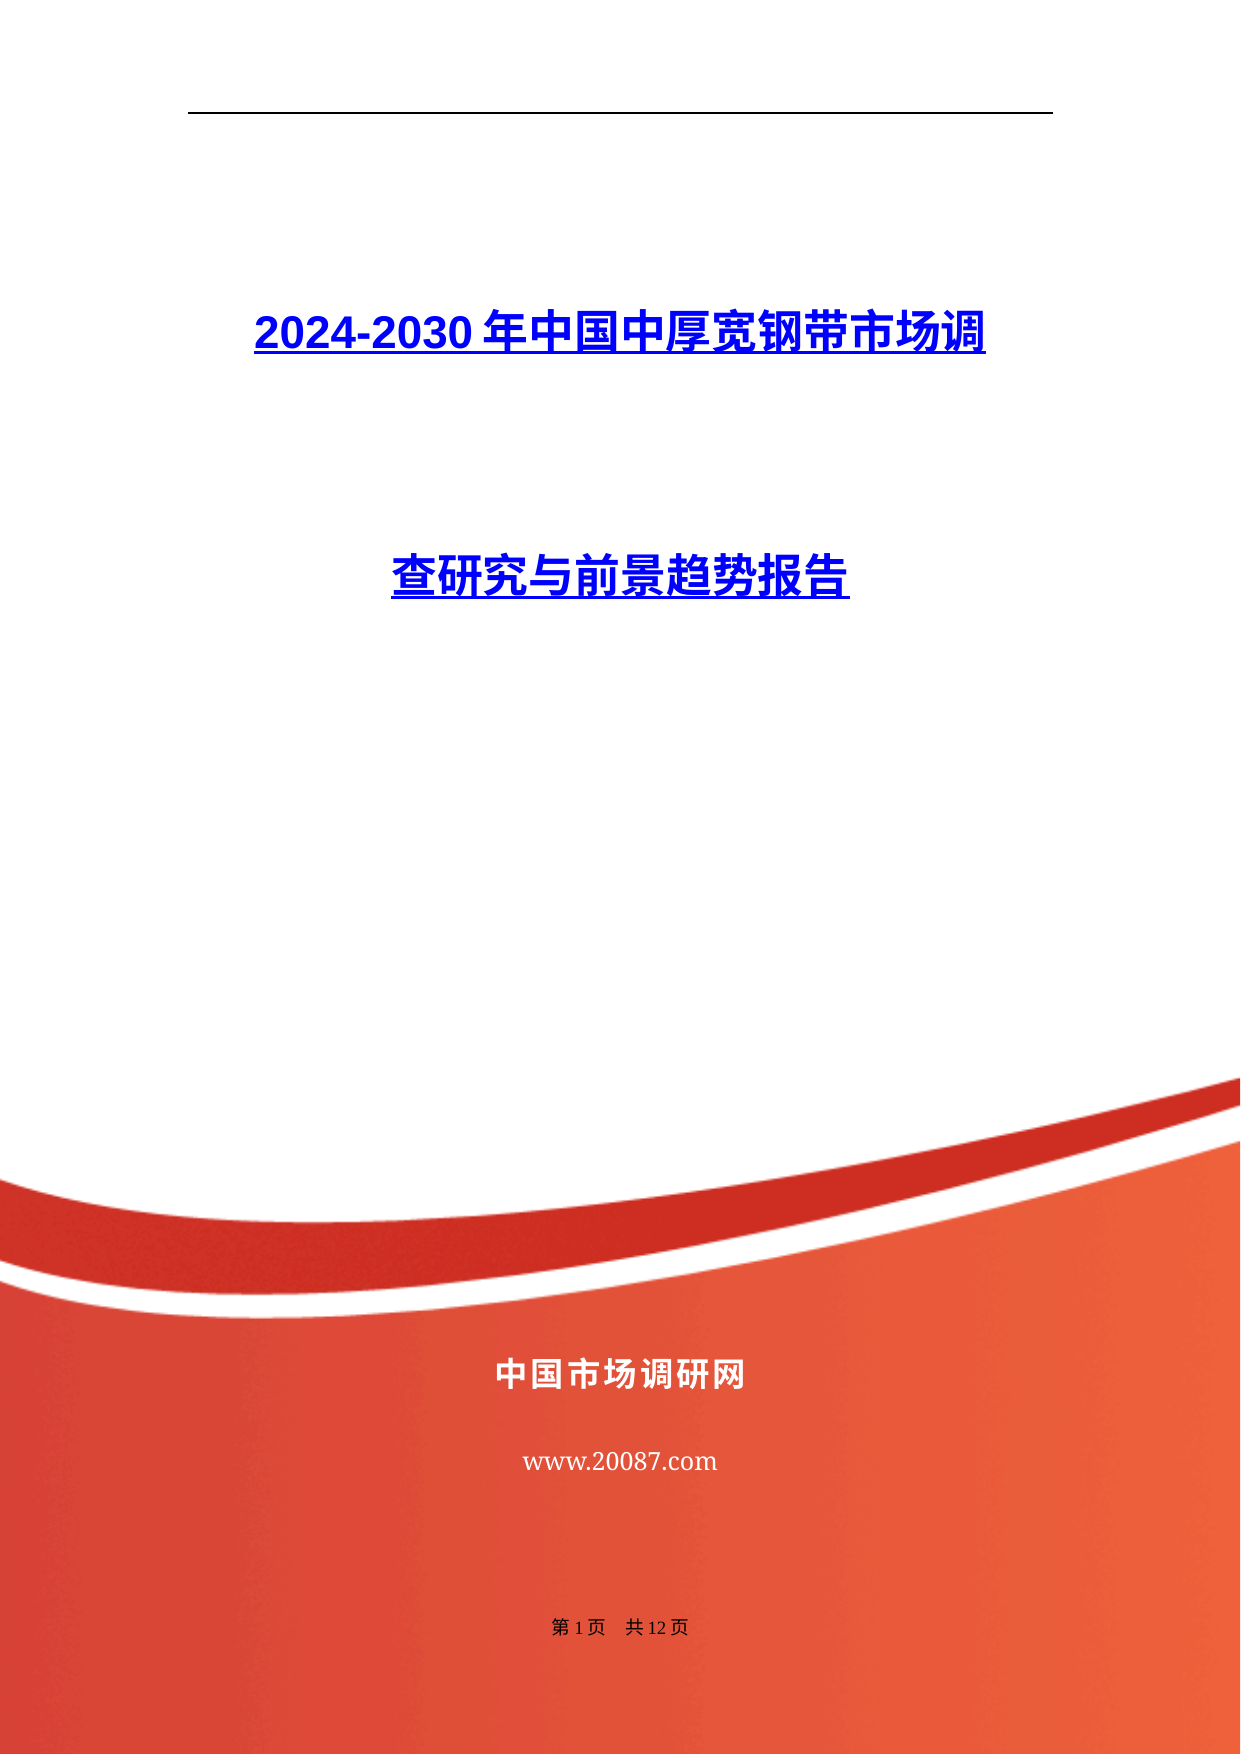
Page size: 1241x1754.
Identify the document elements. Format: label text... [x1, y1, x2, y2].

text www.20087.com [187, 1428, 1053, 1493]
table_header 2024-2030年中国中厚宽钢带市场调查研究与前景趋势报告 [188, 207, 1053, 773]
subtitle 中国市场调研网 [187, 1339, 1053, 1404]
picture [0, 1006, 1241, 1754]
